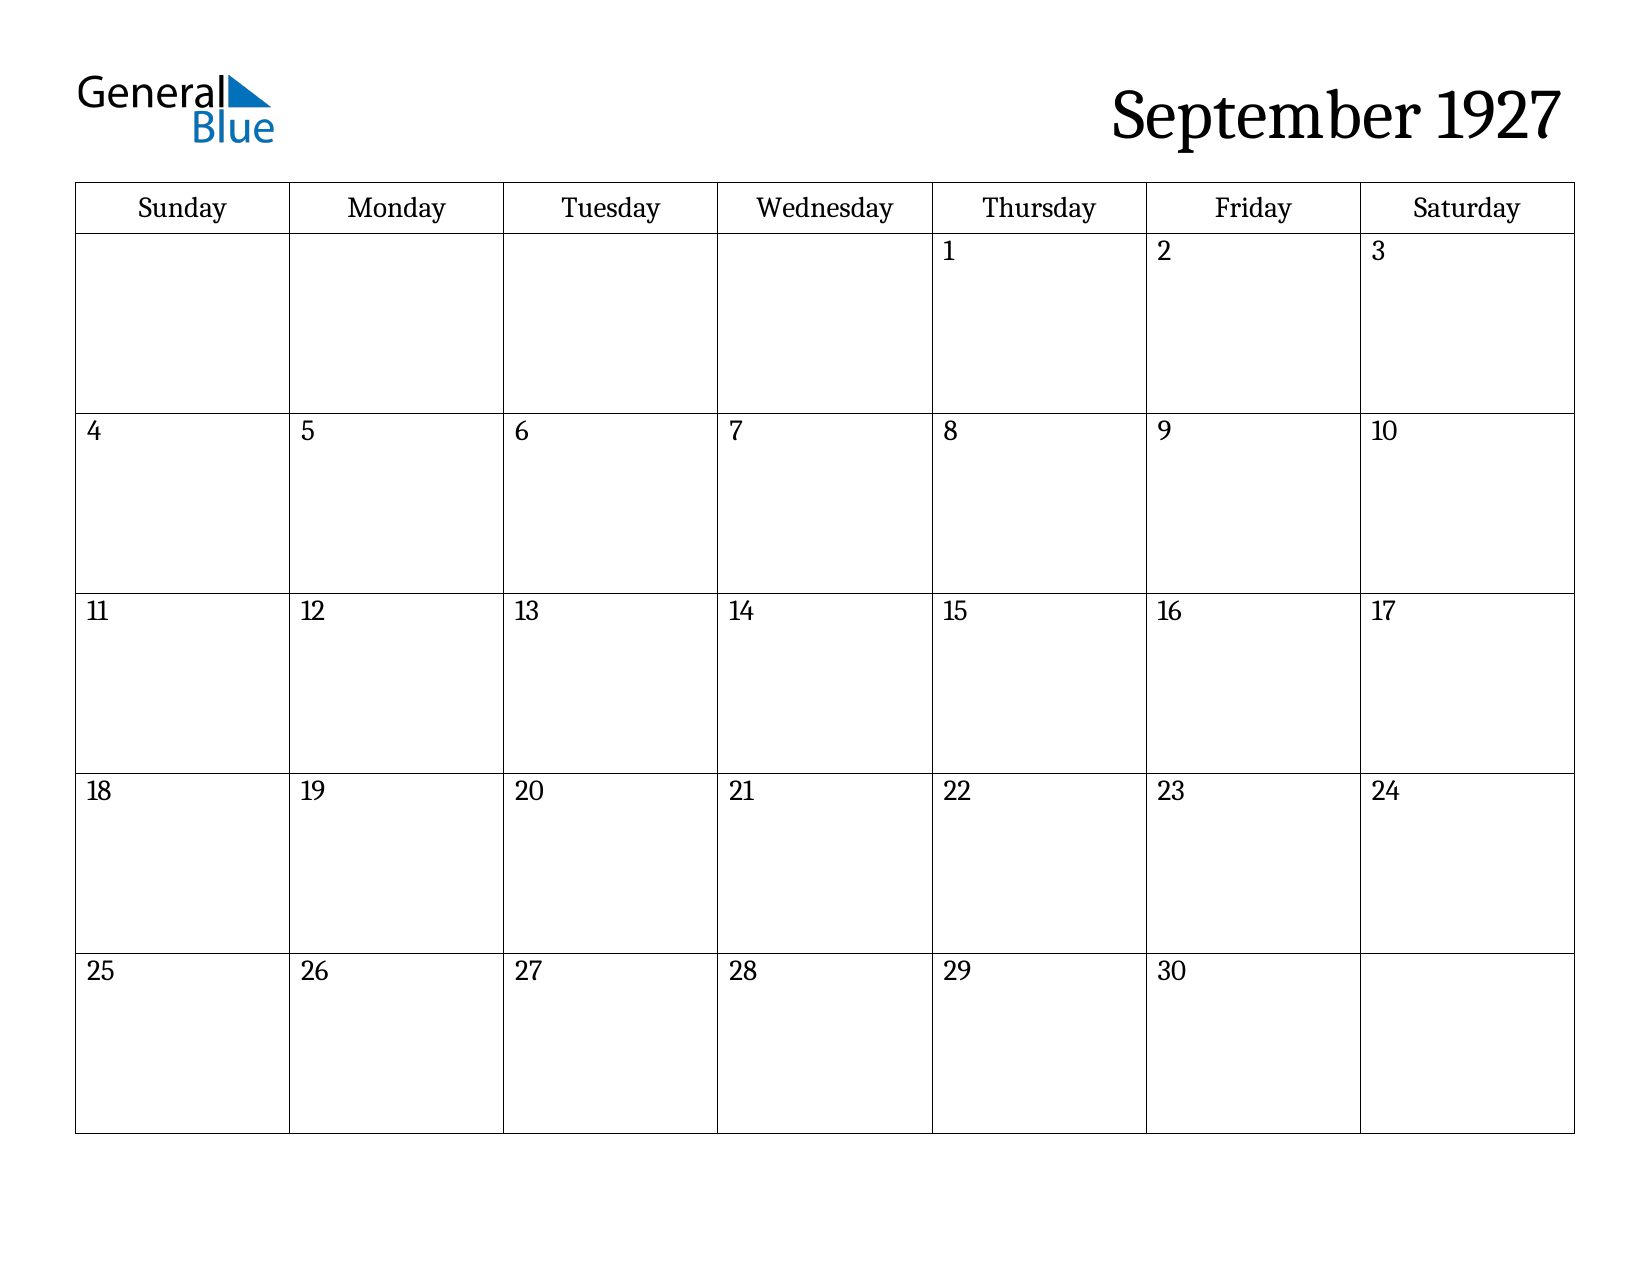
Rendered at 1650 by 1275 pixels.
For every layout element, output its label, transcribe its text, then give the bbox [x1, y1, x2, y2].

table_cell [290, 988, 503, 1133]
table_cell 4 [76, 414, 289, 447]
table_cell 9 [1147, 414, 1360, 447]
table_cell [718, 988, 932, 1133]
table_cell 25 [76, 954, 289, 987]
table_cell Tuesday [504, 183, 717, 233]
table_cell [1147, 808, 1360, 953]
table_cell Friday [1147, 183, 1360, 233]
table_cell 29 [933, 954, 1146, 987]
table_cell 27 [504, 954, 717, 987]
table_cell [1361, 988, 1574, 1133]
table_cell [718, 234, 932, 267]
table_cell [933, 988, 1146, 1133]
table_cell [290, 448, 503, 593]
table_cell 18 [76, 774, 289, 807]
table_cell [290, 234, 503, 267]
table_cell 6 [504, 414, 717, 447]
table_cell Monday [290, 183, 503, 233]
table_cell [1361, 808, 1574, 953]
table_cell [290, 267, 503, 413]
table_cell 14 [718, 594, 932, 627]
table_cell [1361, 954, 1574, 987]
table_cell [1147, 448, 1360, 593]
table_cell 15 [933, 594, 1146, 627]
table_cell [1361, 448, 1574, 593]
table_cell [290, 808, 503, 953]
table_cell 8 [933, 414, 1146, 447]
table_cell [933, 627, 1146, 773]
table_cell [718, 627, 932, 773]
table_cell 20 [504, 774, 717, 807]
table_cell [1361, 627, 1574, 773]
table_cell 22 [933, 774, 1146, 807]
table_cell [76, 267, 289, 413]
table_cell [76, 234, 289, 267]
table_cell [1147, 627, 1360, 773]
table_cell [1147, 267, 1360, 413]
table_cell 12 [290, 594, 503, 627]
table_cell 16 [1147, 594, 1360, 627]
table_cell [504, 988, 717, 1133]
table_cell Wednesday [718, 183, 932, 233]
table_cell 17 [1361, 594, 1574, 627]
table_cell 2 [1147, 234, 1360, 267]
table_cell 28 [718, 954, 932, 987]
table_cell 11 [76, 594, 289, 627]
table_cell 7 [718, 414, 932, 447]
table_cell [504, 448, 717, 593]
table_cell [933, 448, 1146, 593]
table_cell 23 [1147, 774, 1360, 807]
table_cell [718, 448, 932, 593]
table_cell [504, 808, 717, 953]
table_cell 21 [718, 774, 932, 807]
table_cell [504, 627, 717, 773]
table_cell [933, 267, 1146, 413]
table_header September 1927 [504, 75, 1574, 182]
table_cell Sunday [76, 183, 289, 233]
table_cell 13 [504, 594, 717, 627]
table_cell [290, 627, 503, 773]
table_cell [1361, 267, 1574, 413]
table_header [76, 75, 503, 182]
table_cell 3 [1361, 234, 1574, 267]
picture [78, 75, 274, 143]
table_cell 26 [290, 954, 503, 987]
table_cell 10 [1361, 414, 1574, 447]
table_cell [1147, 988, 1360, 1133]
table_cell [76, 448, 289, 593]
table_cell [504, 267, 717, 413]
table_cell [504, 234, 717, 267]
table_cell 24 [1361, 774, 1574, 807]
table_cell [76, 627, 289, 773]
table_cell [718, 267, 932, 413]
table_cell [76, 808, 289, 953]
table_cell [933, 808, 1146, 953]
table_cell [76, 988, 289, 1133]
table_cell Thursday [933, 183, 1146, 233]
table_cell 5 [290, 414, 503, 447]
table_cell 30 [1147, 954, 1360, 987]
table_cell [718, 808, 932, 953]
table_cell 19 [290, 774, 503, 807]
table_cell Saturday [1361, 183, 1574, 233]
table_cell 1 [933, 234, 1146, 267]
